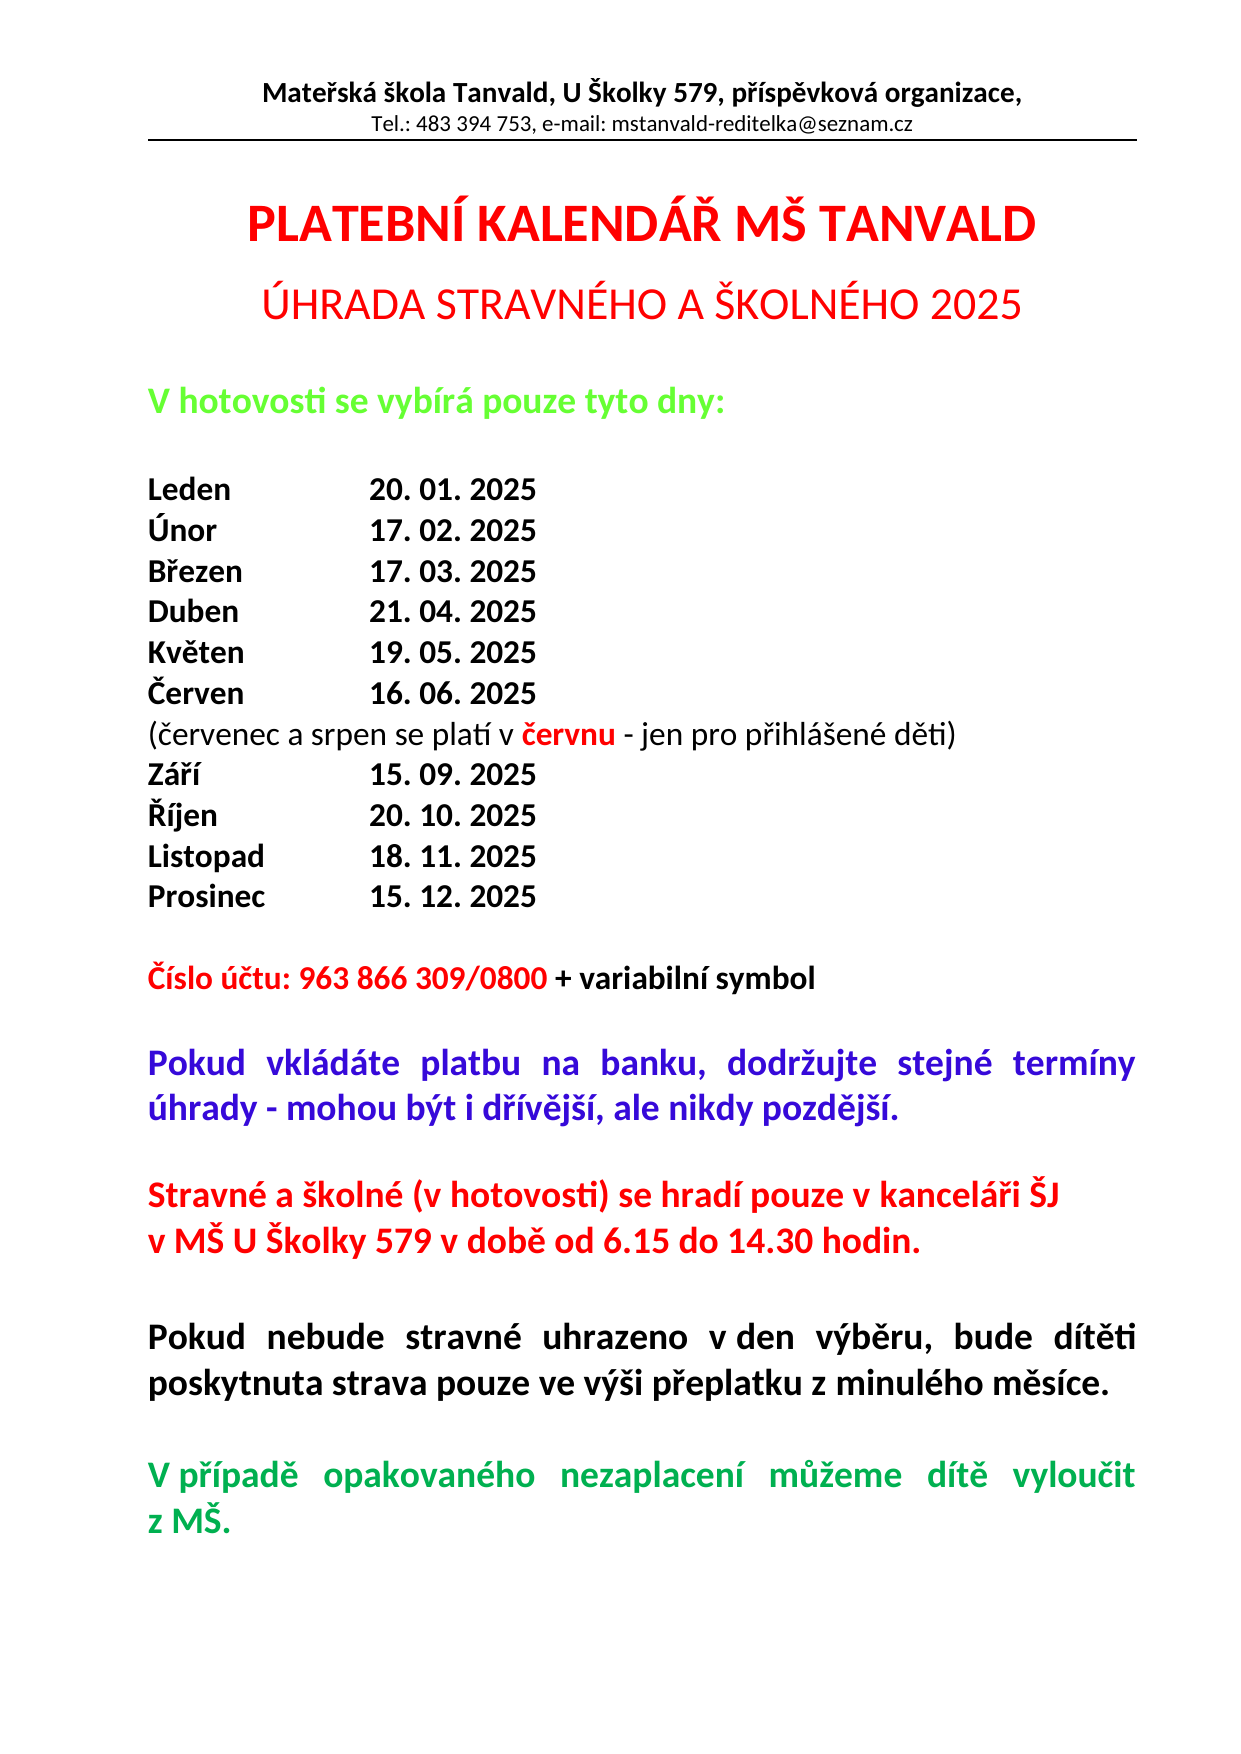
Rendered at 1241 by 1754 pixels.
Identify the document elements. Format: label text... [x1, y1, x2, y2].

text V hotovosti se vybírá pouze tyto dny: [148, 377, 1137, 422]
text Listopad 18. 11. 2025 [148, 835, 1137, 876]
text Pokud nebude stravné uhrazeno v den výběru, bude dítěti poskytnuta strava pouze ve výši přeplatku z minulého měsíce. [148, 1313, 1137, 1405]
text Září 15. 09. 2025 [148, 753, 1137, 794]
text Stravné a školné (v hotovosti) se hradí pouze v kanceláři ŠJ [148, 1171, 1137, 1217]
text Prosinec 15. 12. 2025 [148, 876, 1137, 916]
text Říjen 20. 10. 2025 [148, 794, 1137, 835]
text V případě opakovaného nezaplacení můžeme dítě vyloučit z MŠ. [148, 1451, 1137, 1542]
text Únor 17. 02. 2025 [148, 509, 1137, 550]
text Červen 16. 06. 2025 [148, 672, 1137, 713]
text Duben 21. 04. 2025 [148, 590, 1137, 631]
text Leden 20. 01. 2025 [148, 468, 1137, 509]
text ÚHRADA STRAVNÉHO A ŠKOLNÉHO 2025 [148, 275, 1137, 331]
text PLATEBNÍ KALENDÁŘ MŠ TANVALD [148, 188, 1137, 254]
text Číslo účtu: 963 866 309/0800 + variabilní symbol [148, 957, 1137, 998]
text Květen 19. 05. 2025 [148, 631, 1137, 672]
text v MŠ U Školky 579 v době od 6.15 do 14.30 hodin. [148, 1217, 1137, 1262]
text (červenec a srpen se platí v červnu - jen pro přihlášené děti) [148, 713, 1137, 753]
text Pokud vkládáte platbu na banku, dodržujte stejné termíny úhrady - mohou být i dřívější, ale nikdy pozdější. [148, 1038, 1137, 1130]
text Březen 17. 03. 2025 [148, 550, 1137, 590]
